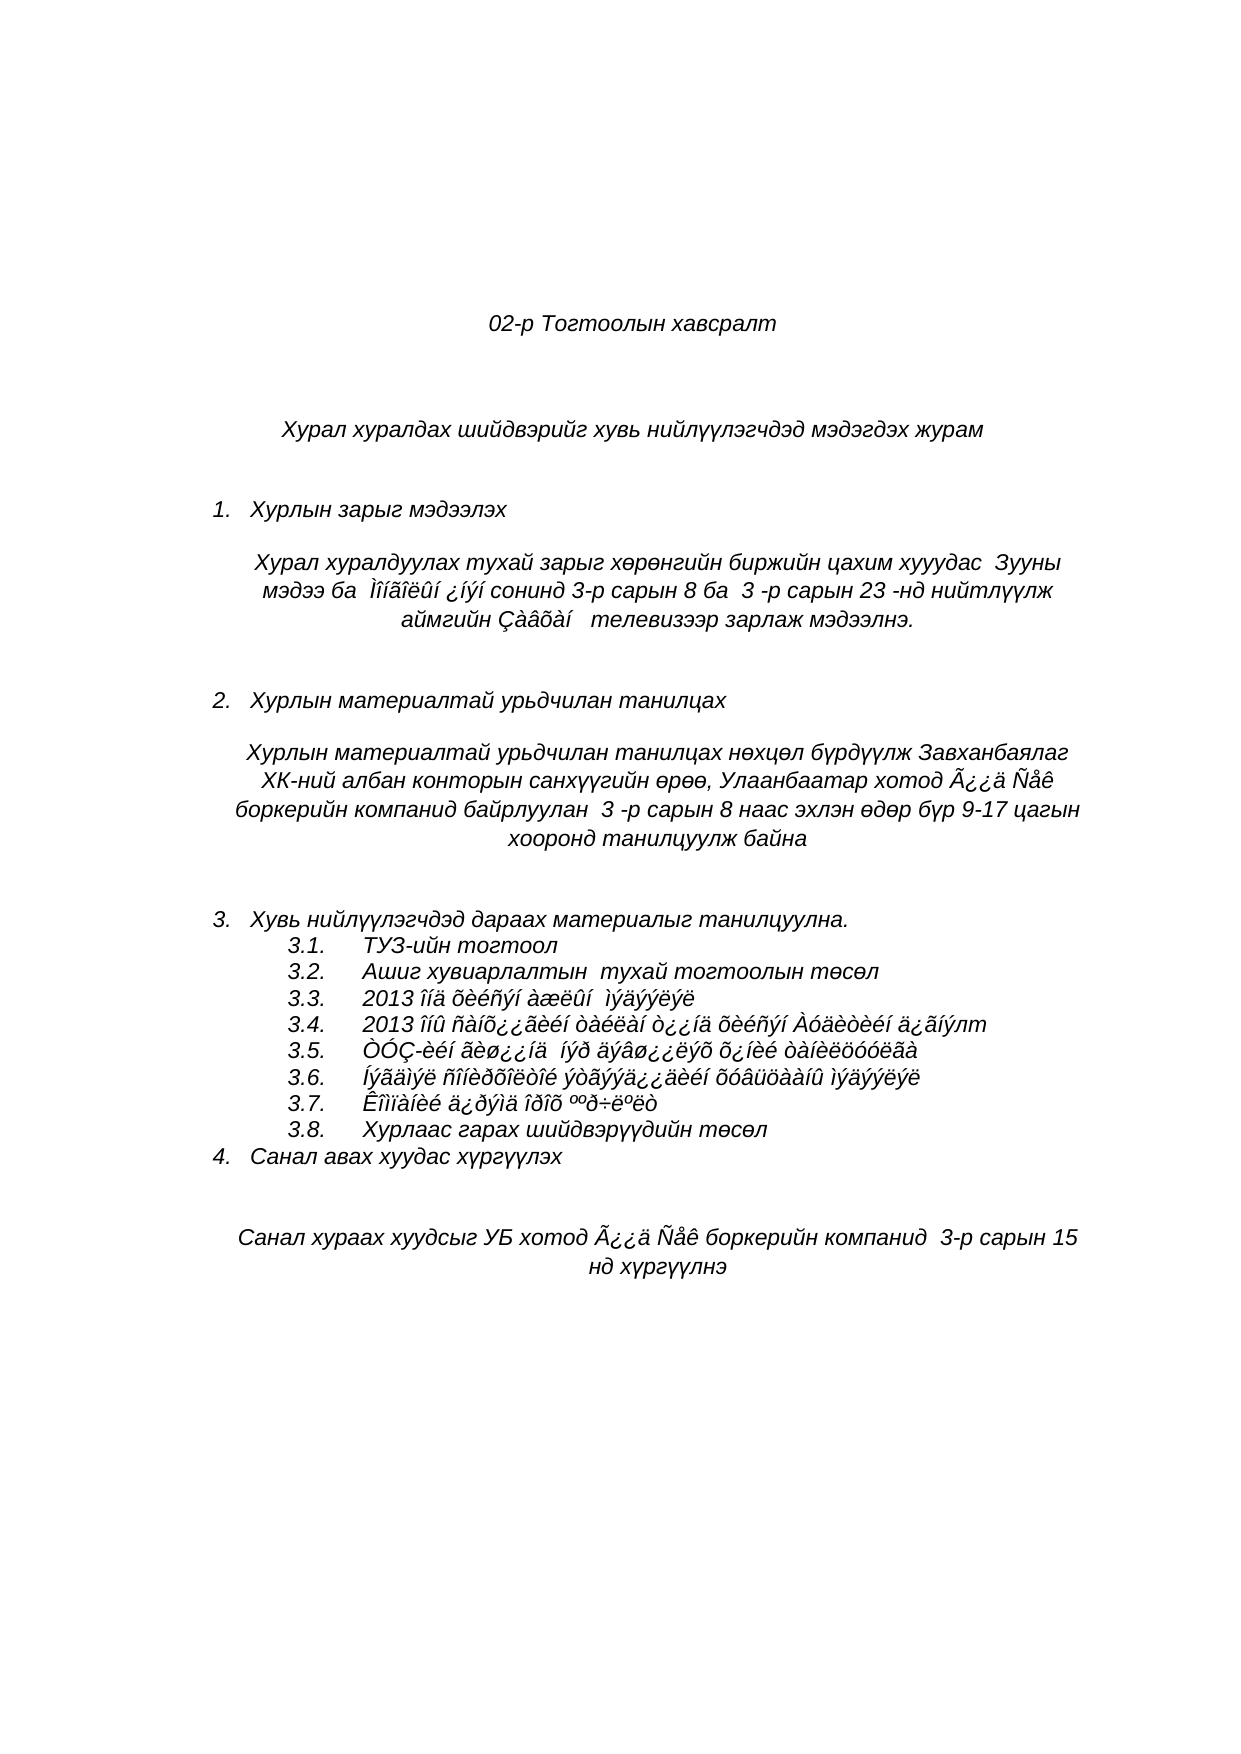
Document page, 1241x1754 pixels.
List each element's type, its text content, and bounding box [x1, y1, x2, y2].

list Санал авах хуудас хүргүүлэх [212, 1143, 1090, 1169]
list Хурлын зарыг мэдээлэх [212, 496, 1090, 523]
list Хувь нийлүүлэгчдэд дараах материалыг танилцуулна. [212, 906, 1090, 932]
text 02-р Тогтоолын хавсралт [150, 309, 1090, 338]
list Хурлын материалтай урьдчилан танилцах [212, 687, 1090, 713]
list Êîìïàíèé ä¿ðýìä îðîõ ººð÷ëºëò [287, 1090, 1090, 1116]
text Санал хураах хуудсыг УБ хотод Ã¿¿ä Ñåê боркерийн компанид 3-р сарын 15 нд хүргүүлнэ [225, 1222, 1090, 1280]
list ТУЗ-ийн тогтоол [287, 932, 1090, 958]
text Хурал хуралдах шийдвэрийг хувь нийлүүлэгчдэд мэдэгдэх журам [150, 414, 1090, 443]
list 2013 îíû ñàíõ¿¿ãèéí òàéëàí ò¿¿íä õèéñýí Àóäèòèéí ä¿ãíýлт [287, 1011, 1090, 1037]
list ÒÓÇ-èéí ãèø¿¿íä íýð äýâø¿¿ëýõ õ¿íèé òàíèëöóóëãà [287, 1037, 1090, 1064]
text Хурлын материалтай урьдчилан танилцах нөхцөл бүрдүүлж Завханбаялаг ХК-ний албан конторын санхүүгийн өрөө, Улаанбаатар хотод Ã¿¿ä Ñåê боркерийн компанид байрлуулан 3 -р сарын 8 наас эхлэн өдөр бүр 9-17 цагын хооронд танилцуулж байна [225, 737, 1090, 853]
text Хурал хуралдуулах тухай зарыг хөрөнгийн биржийн цахим хууудас Зууны мэдээ ба Ìîíãîëûí ¿íýí сонинд 3-р сарын 8 ба 3 -р сарын 23 -нд нийтлүүлж аймгийн Çàâõàí телевизээр зарлаж мэдээлнэ. [225, 547, 1090, 634]
list Ашиг хувиарлалтын тухай тогтоолын төсөл [287, 958, 1090, 985]
list Хурлаас гарах шийдвэрүүдийн төсөл [287, 1116, 1090, 1143]
list 2013 îíä õèéñýí àæëûí ìýäýýëýë [287, 985, 1090, 1011]
list Íýãäìýë ñîíèðõîëòîé ýòãýýä¿¿äèéí õóâüöààíû ìýäýýëýë [287, 1064, 1090, 1090]
